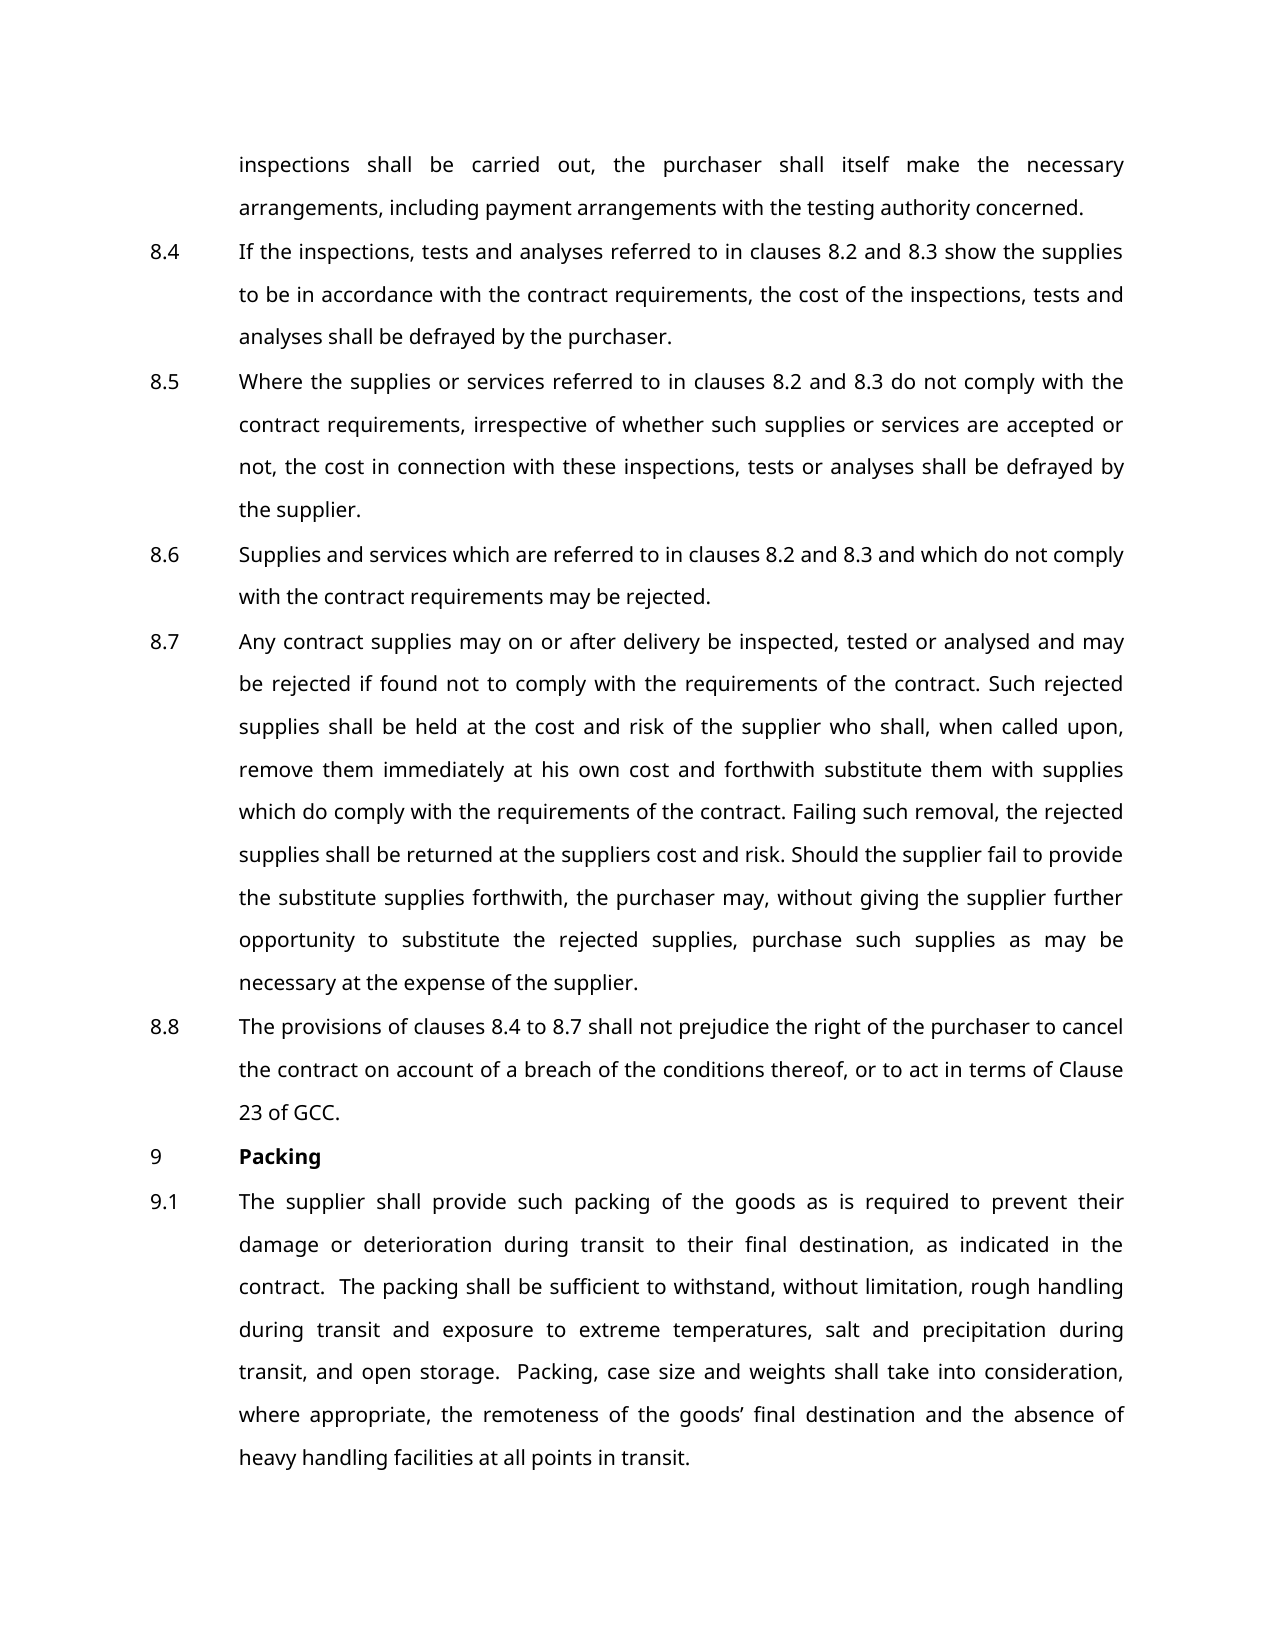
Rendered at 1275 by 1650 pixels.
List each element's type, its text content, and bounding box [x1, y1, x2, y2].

text 8.4 If the inspections, tests and analyses referred to in clauses 8.2 and 8.3 show the supplies to be in accordance with the contract requirements, the cost of the inspections, tests and analyses shall be defrayed by the purchaser. [150, 237, 1125, 351]
text 8.6 Supplies and services which are referred to in clauses 8.2 and 8.3 and which do not comply with the contract requirements may be rejected. [150, 540, 1125, 611]
text 9.1 The supplier shall provide such packing of the goods as is required to prevent their damage or deterioration during transit to their final destination, as indicated in the contract. The packing shall be sufficient to withstand, without limitation, rough handling during transit and exposure to extreme temperatures, salt and precipitation during transit, and open storage. Packing, case size and weights shall take into consideration, where appropriate, the remoteness of the goods’ final destination and the absence of heavy handling facilities at all points in transit. [150, 1187, 1125, 1471]
text 8.8 The provisions of clauses 8.4 to 8.7 shall not prejudice the right of the purchaser to cancel the contract on account of a breach of the conditions thereof, or to act in terms of Clause 23 of GCC. [150, 1012, 1125, 1126]
text 8.5 Where the supplies or services referred to in clauses 8.2 and 8.3 do not comply with the contract requirements, irrespective of whether such supplies or services are accepted or not, the cost in connection with these inspections, tests or analyses shall be defrayed by the supplier. [150, 367, 1125, 523]
text 9 Packing [150, 1142, 1125, 1171]
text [150, 150, 1125, 221]
text 8.7 Any contract supplies may on or after delivery be inspected, tested or analysed and may be rejected if found not to comply with the requirements of the contract. Such rejected supplies shall be held at the cost and risk of the supplier who shall, when called upon, remove them immediately at his own cost and forthwith substitute them with supplies which do comply with the requirements of the contract. Failing such removal, the rejected supplies shall be returned at the suppliers cost and risk. Should the supplier fail to provide the substitute supplies forthwith, the purchaser may, without giving the supplier further opportunity to substitute the rejected supplies, purchase such supplies as may be necessary at the expense of the supplier. [150, 627, 1125, 996]
